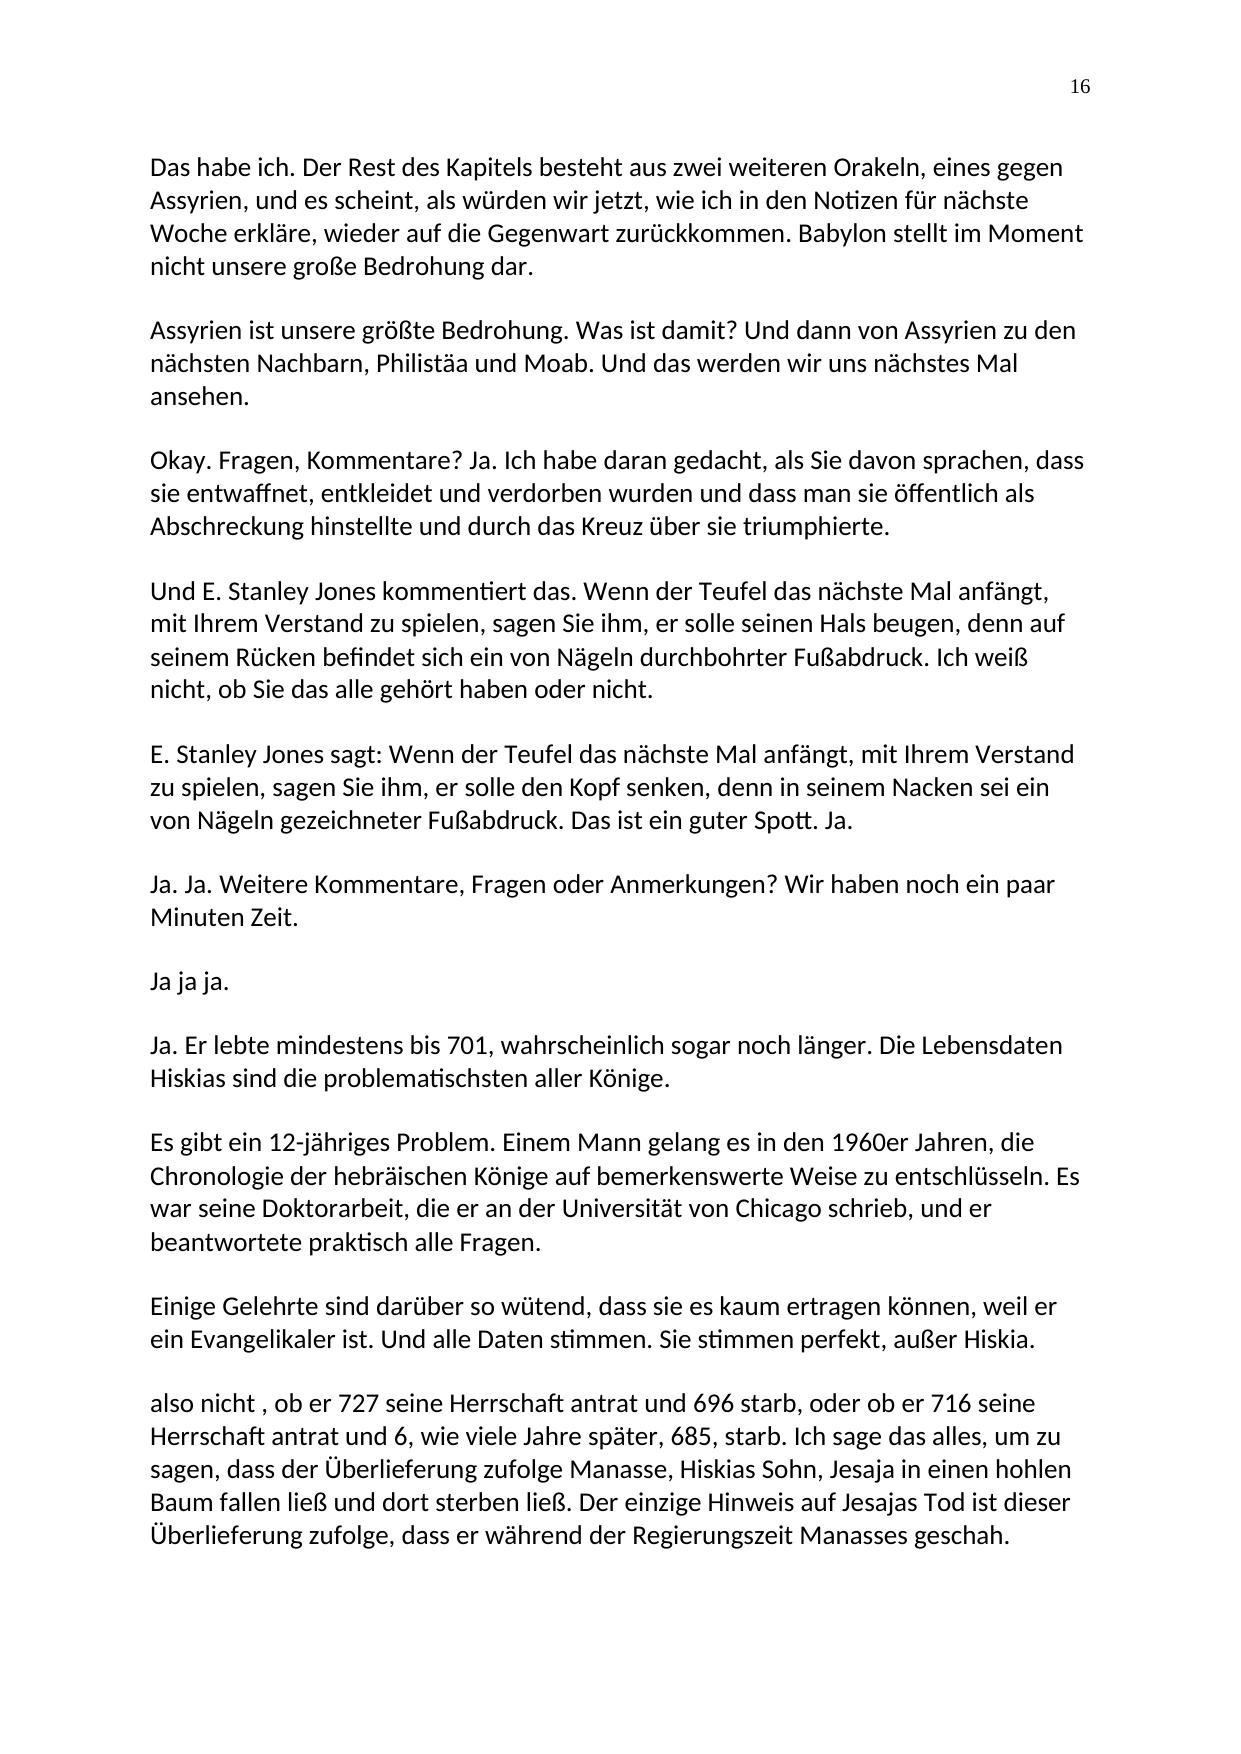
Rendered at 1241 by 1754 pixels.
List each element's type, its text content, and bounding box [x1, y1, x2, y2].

text also nicht , ob er 727 seine Herrschaft antrat und 696 starb, oder ob er 716 seine Herrschaft antrat und 6, wie viele Jahre später, 685, starb. Ich sage das alles, um zu sagen, dass der Überlieferung zufolge Manasse, Hiskias Sohn, Jesaja in einen hohlen Baum fallen ließ und dort sterben ließ. Der einzige Hinweis auf Jesajas Tod ist dieser Überlieferung zufolge, dass er während der Regierungszeit Manasses geschah. [150, 1386, 1090, 1551]
text Ja. Ja. Weitere Kommentare, Fragen oder Anmerkungen? Wir haben noch ein paar Minuten Zeit. [150, 867, 1090, 933]
text E. Stanley Jones sagt: Wenn der Teufel das nächste Mal anfängt, mit Ihrem Verstand zu spielen, sagen Sie ihm, er solle den Kopf senken, denn in seinem Nacken sei ein von Nägeln gezeichneter Fußabdruck. Das ist ein guter Spott. Ja. [150, 737, 1090, 836]
text Das habe ich. Der Rest des Kapitels besteht aus zwei weiteren Orakeln, eines gegen Assyrien, und es scheint, als würden wir jetzt, wie ich in den Notizen für nächste Woche erkläre, wieder auf die Gegenwart zurückkommen. Babylon stellt im Moment nicht unsere große Bedrohung dar. [150, 150, 1090, 282]
text Und E. Stanley Jones kommentiert das. Wenn der Teufel das nächste Mal anfängt, mit Ihrem Verstand zu spielen, sagen Sie ihm, er solle seinen Hals beugen, denn auf seinem Rücken befindet sich ein von Nägeln durchbohrter Fußabdruck. Ich weiß nicht, ob Sie das alle gehört haben oder nicht. [150, 574, 1090, 706]
text Es gibt ein 12-jähriges Problem. Einem Mann gelang es in den 1960er Jahren, die Chronologie der hebräischen Könige auf bemerkenswerte Weise zu entschlüsseln. Es war seine Doktorarbeit, die er an der Universität von Chicago schrieb, und er beantwortete praktisch alle Fragen. [150, 1126, 1090, 1258]
text Ja ja ja. [150, 964, 1090, 997]
text Okay. Fragen, Kommentare? Ja. Ich habe daran gedacht, als Sie davon sprachen, dass sie entwaffnet, entkleidet und verdorben wurden und dass man sie öffentlich als Abschreckung hinstellte und durch das Kreuz über sie triumphierte. [150, 443, 1090, 542]
text Ja. Er lebte mindestens bis 701, wahrscheinlich sogar noch länger. Die Lebensdaten Hiskias sind die problematischsten aller Könige. [150, 1028, 1090, 1094]
text Assyrien ist unsere größte Bedrohung. Was ist damit? Und dann von Assyrien zu den nächsten Nachbarn, Philistäa und Moab. Und das werden wir uns nächstes Mal ansehen. [150, 313, 1090, 412]
text Einige Gelehrte sind darüber so wütend, dass sie es kaum ertragen können, weil er ein Evangelikaler ist. Und alle Daten stimmen. Sie stimmen perfekt, außer Hiskia. [150, 1289, 1090, 1355]
